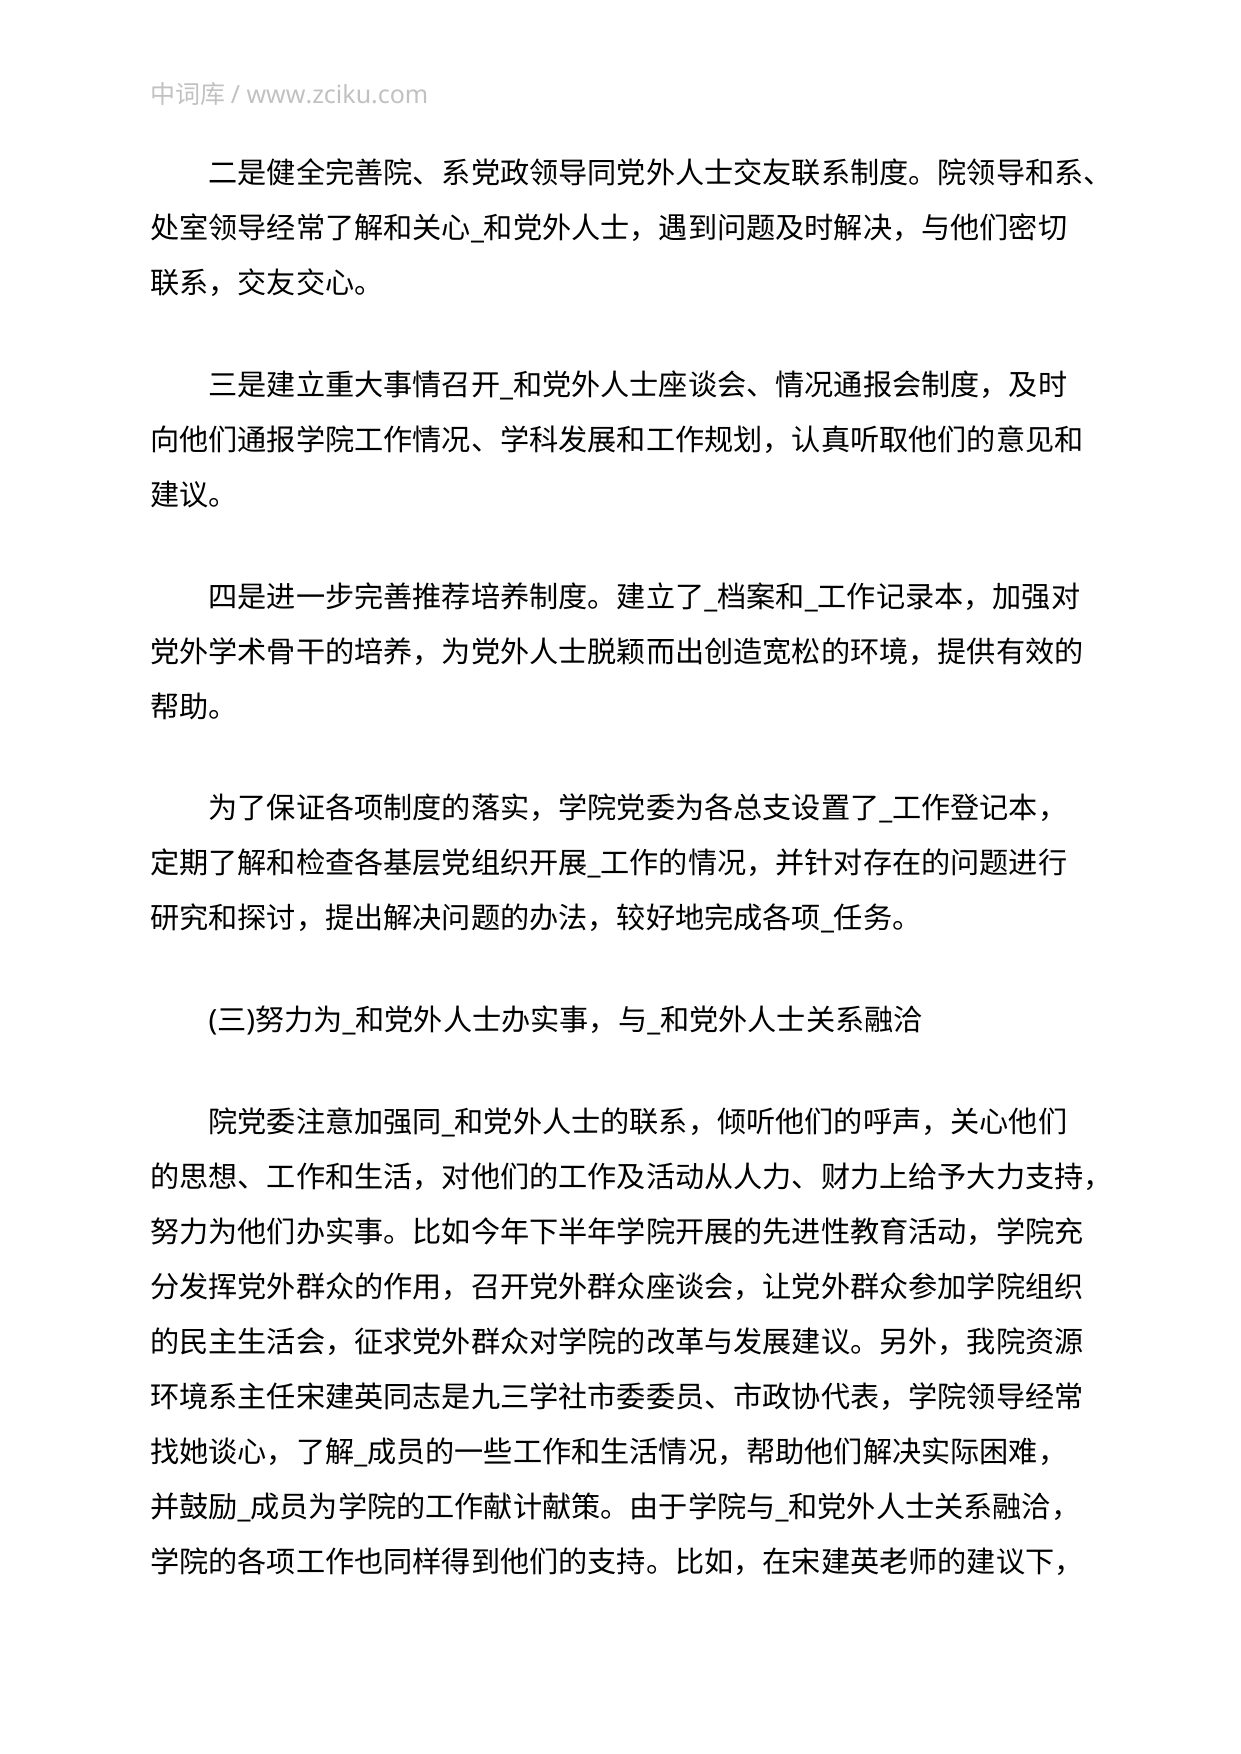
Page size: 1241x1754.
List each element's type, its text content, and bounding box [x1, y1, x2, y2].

text (三)努力为_和党外人士办实事，与_和党外人士关系融洽 [150, 997, 1090, 1039]
text 三是建立重大事情召开_和党外人士座谈会、情况通报会制度，及时向他们通报学院工作情况、学科发展和工作规划，认真听取他们的意见和建议。 [150, 362, 1090, 514]
text 为了保证各项制度的落实，学院党委为各总支设置了_工作登记本，定期了解和检查各基层党组织开展_工作的情况，并针对存在的问题进行研究和探讨，提出解决问题的办法，较好地完成各项_任务。 [150, 785, 1090, 937]
text 二是健全完善院、系党政领导同党外人士交友联系制度。院领导和系、处室领导经常了解和关心_和党外人士，遇到问题及时解决，与他们密切联系，交友交心。 [150, 150, 1090, 302]
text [150, 1099, 1090, 1581]
text 四是进一步完善推荐培养制度。建立了_档案和_工作记录本，加强对党外学术骨干的培养，为党外人士脱颖而出创造宽松的环境，提供有效的帮助。 [150, 573, 1090, 726]
